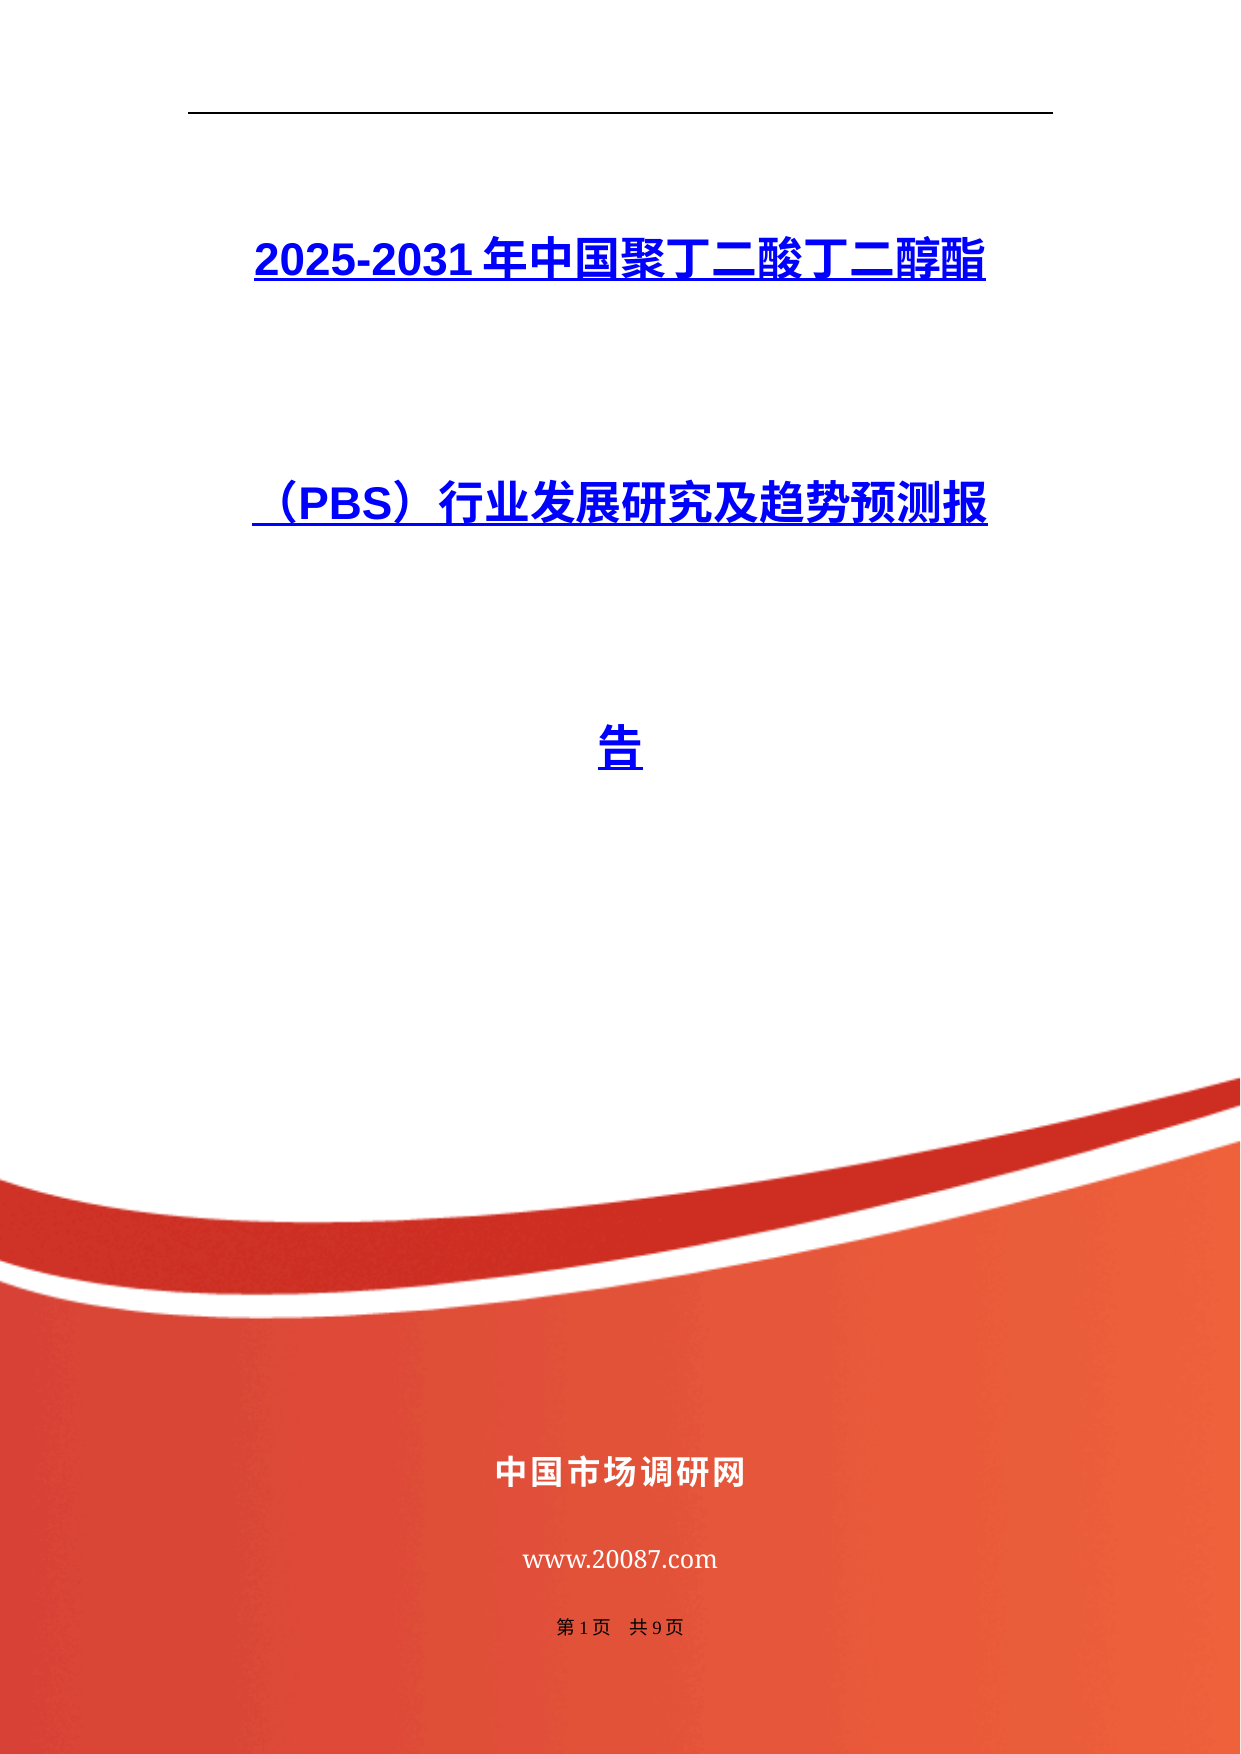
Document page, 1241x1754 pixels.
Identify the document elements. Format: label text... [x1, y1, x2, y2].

text www.20087.com [187, 1526, 1053, 1591]
table_header 2025-2031年中国聚丁二酸丁二醇酯（PBS）行业发展研究及趋势预测报告 [188, 207, 1053, 871]
picture [0, 1006, 1241, 1754]
subtitle 中国市场调研网 [187, 1437, 1053, 1502]
